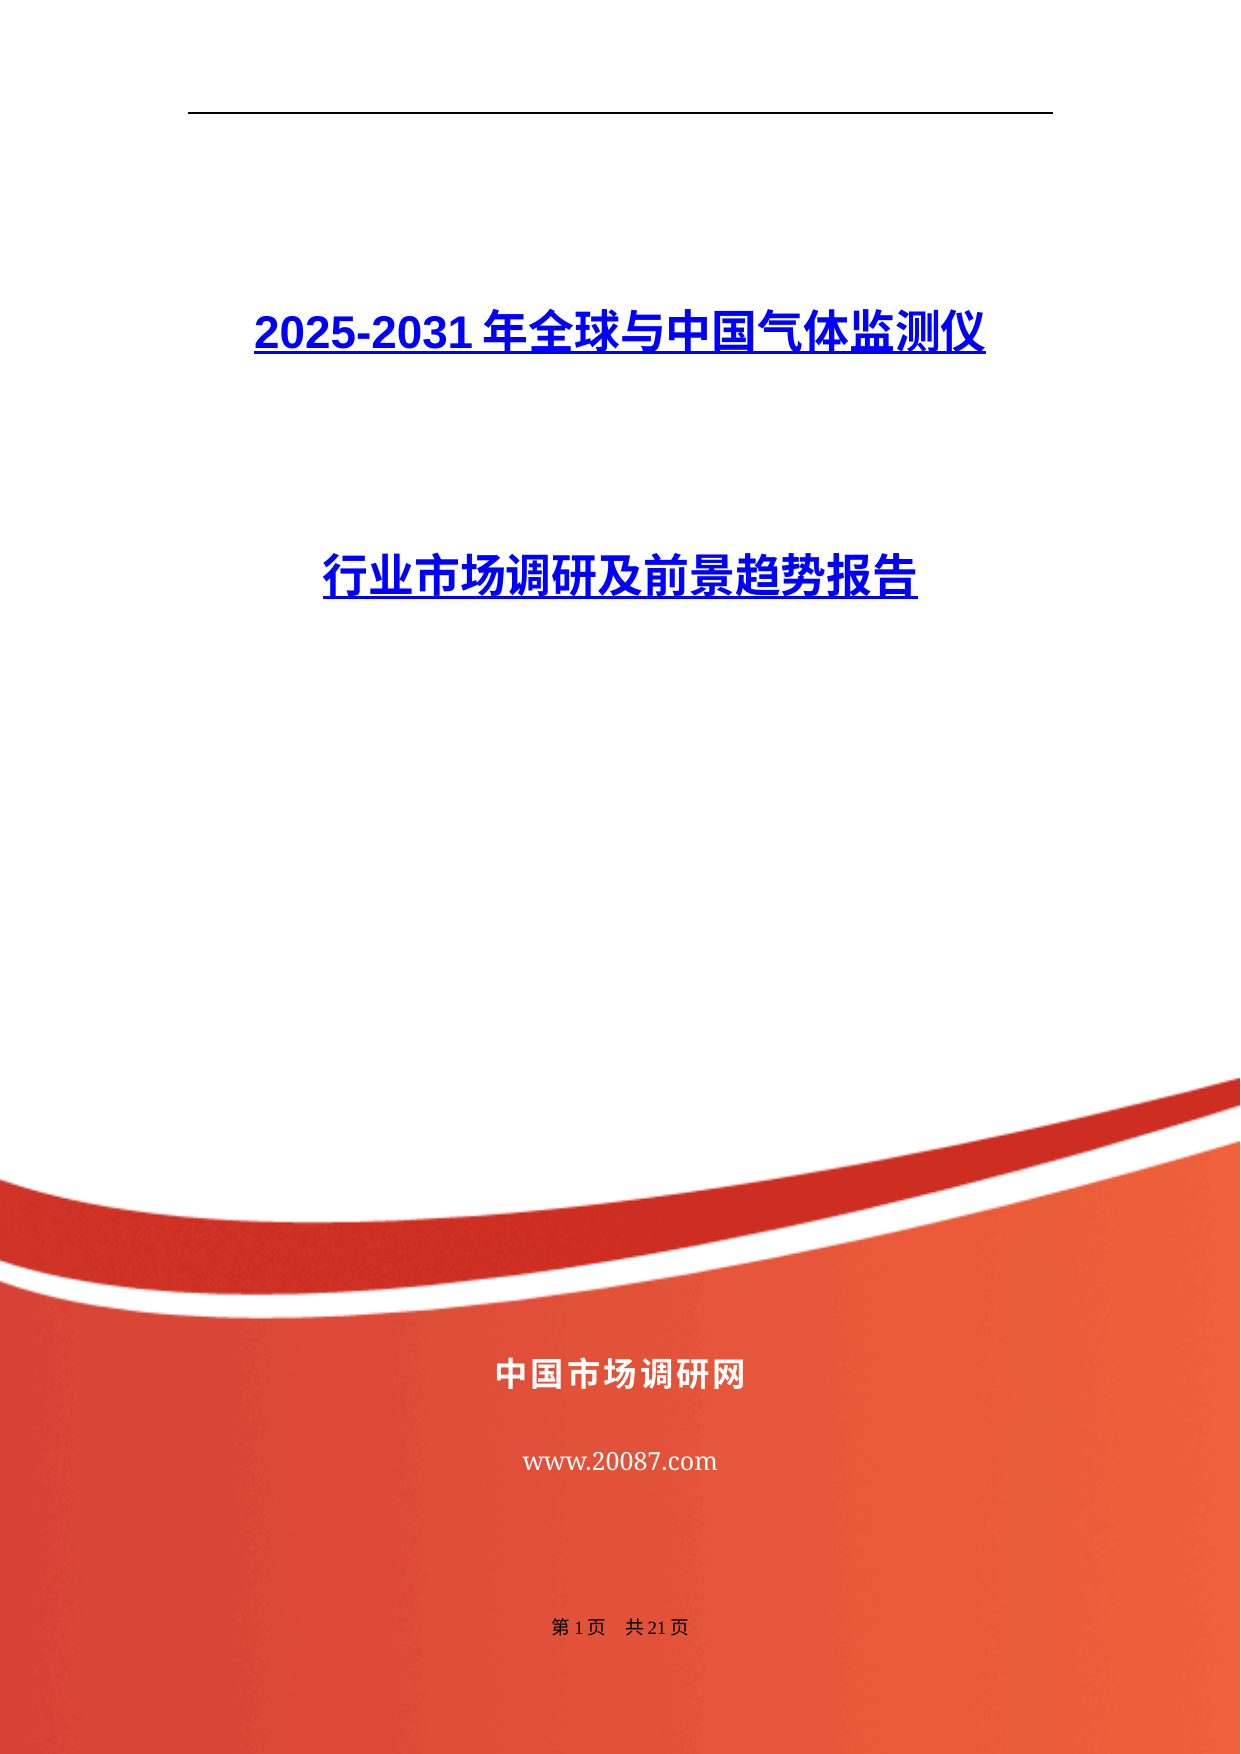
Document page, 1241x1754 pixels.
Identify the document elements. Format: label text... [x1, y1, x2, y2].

subtitle 中国市场调研网 [187, 1339, 1053, 1404]
text www.20087.com [187, 1428, 1053, 1493]
table_header 2025-2031年全球与中国气体监测仪行业市场调研及前景趋势报告 [188, 207, 1053, 773]
picture [0, 1006, 1241, 1754]
